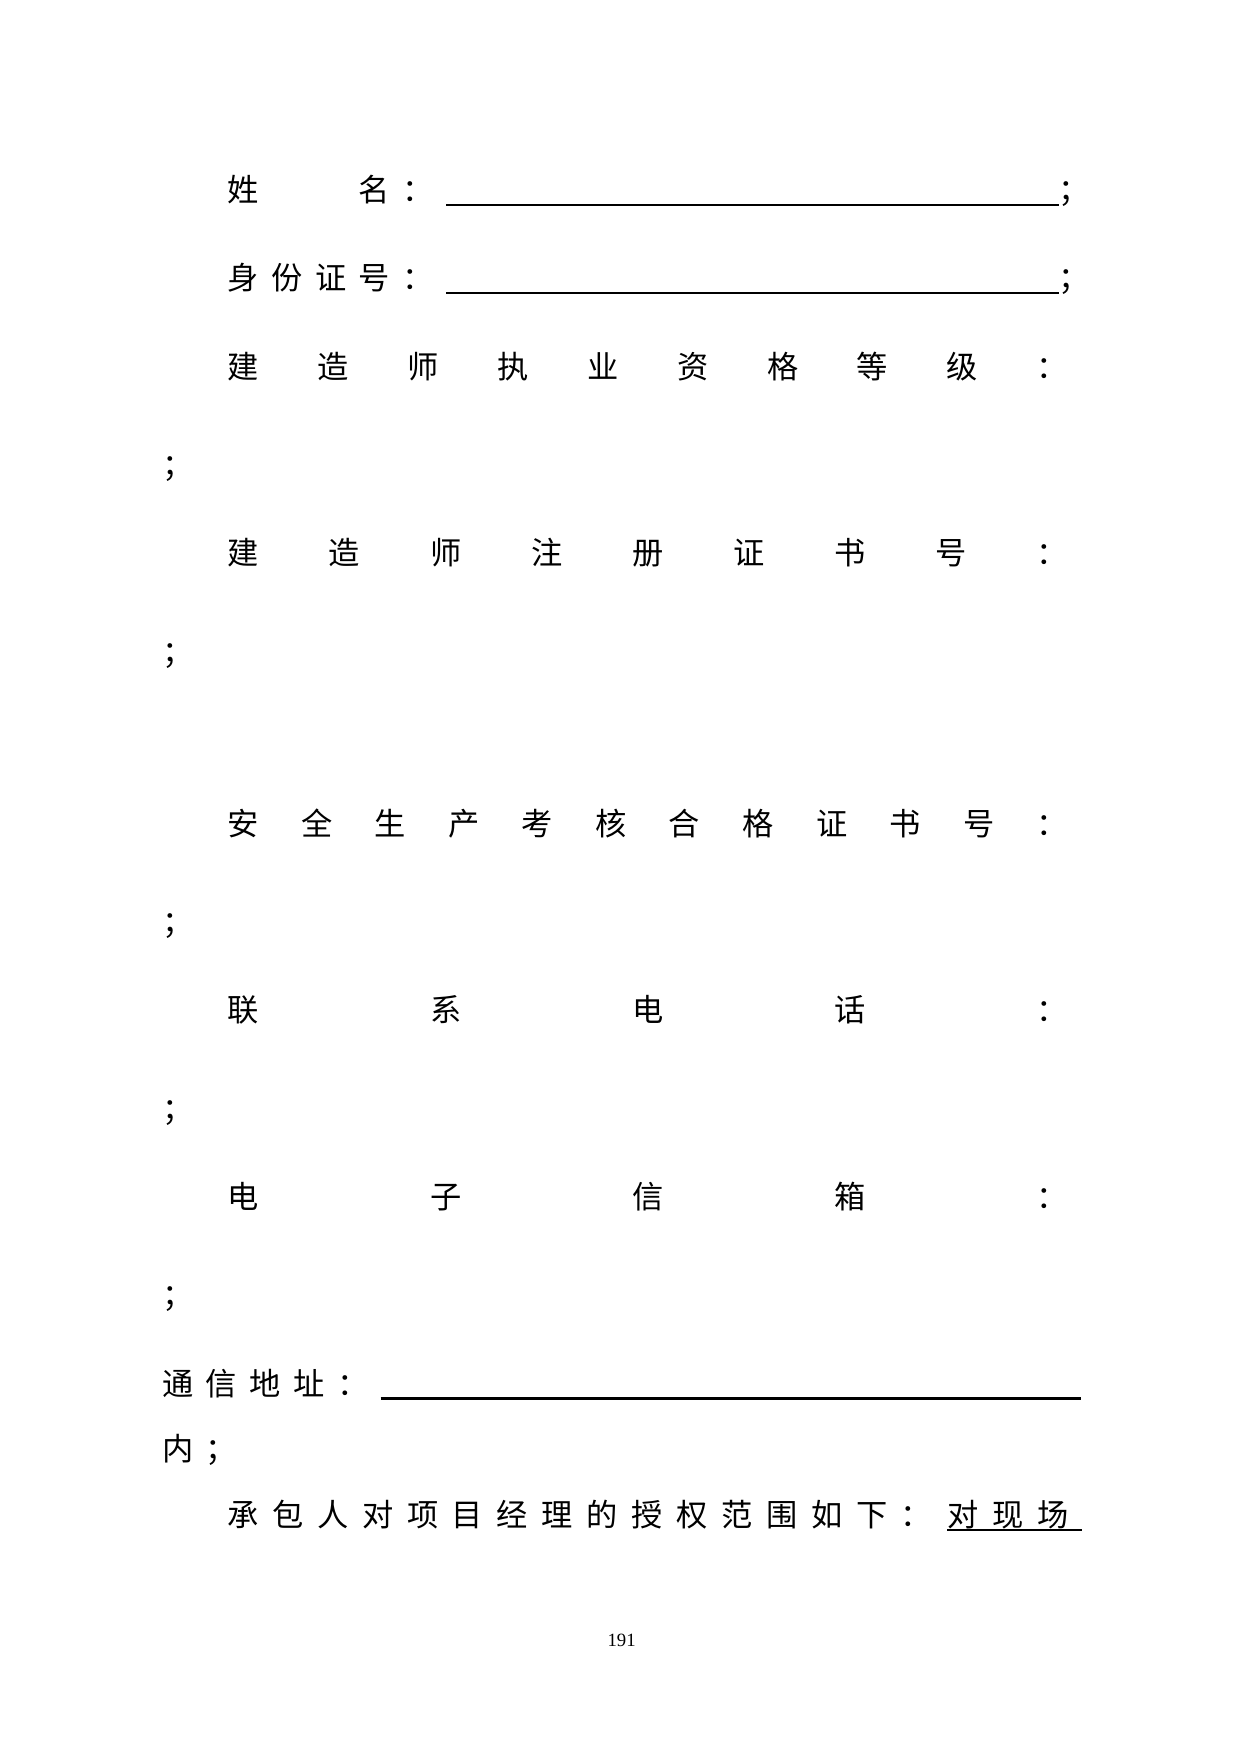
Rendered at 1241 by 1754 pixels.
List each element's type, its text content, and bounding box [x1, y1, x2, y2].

text 建造师执业资格等级： ； [162, 332, 1081, 496]
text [162, 1480, 1081, 1545]
text 安全生产考核合格证书号： ； [162, 788, 1081, 952]
text 姓 名： ； [162, 155, 1081, 221]
text 联系电话： ； [162, 975, 1081, 1139]
text 建造师注册证书号： ； [162, 518, 1081, 682]
text 身份证号： ； [162, 243, 1081, 309]
text 电子信箱： ； [162, 1162, 1081, 1326]
text 通信地址： 内； [162, 1348, 1081, 1480]
